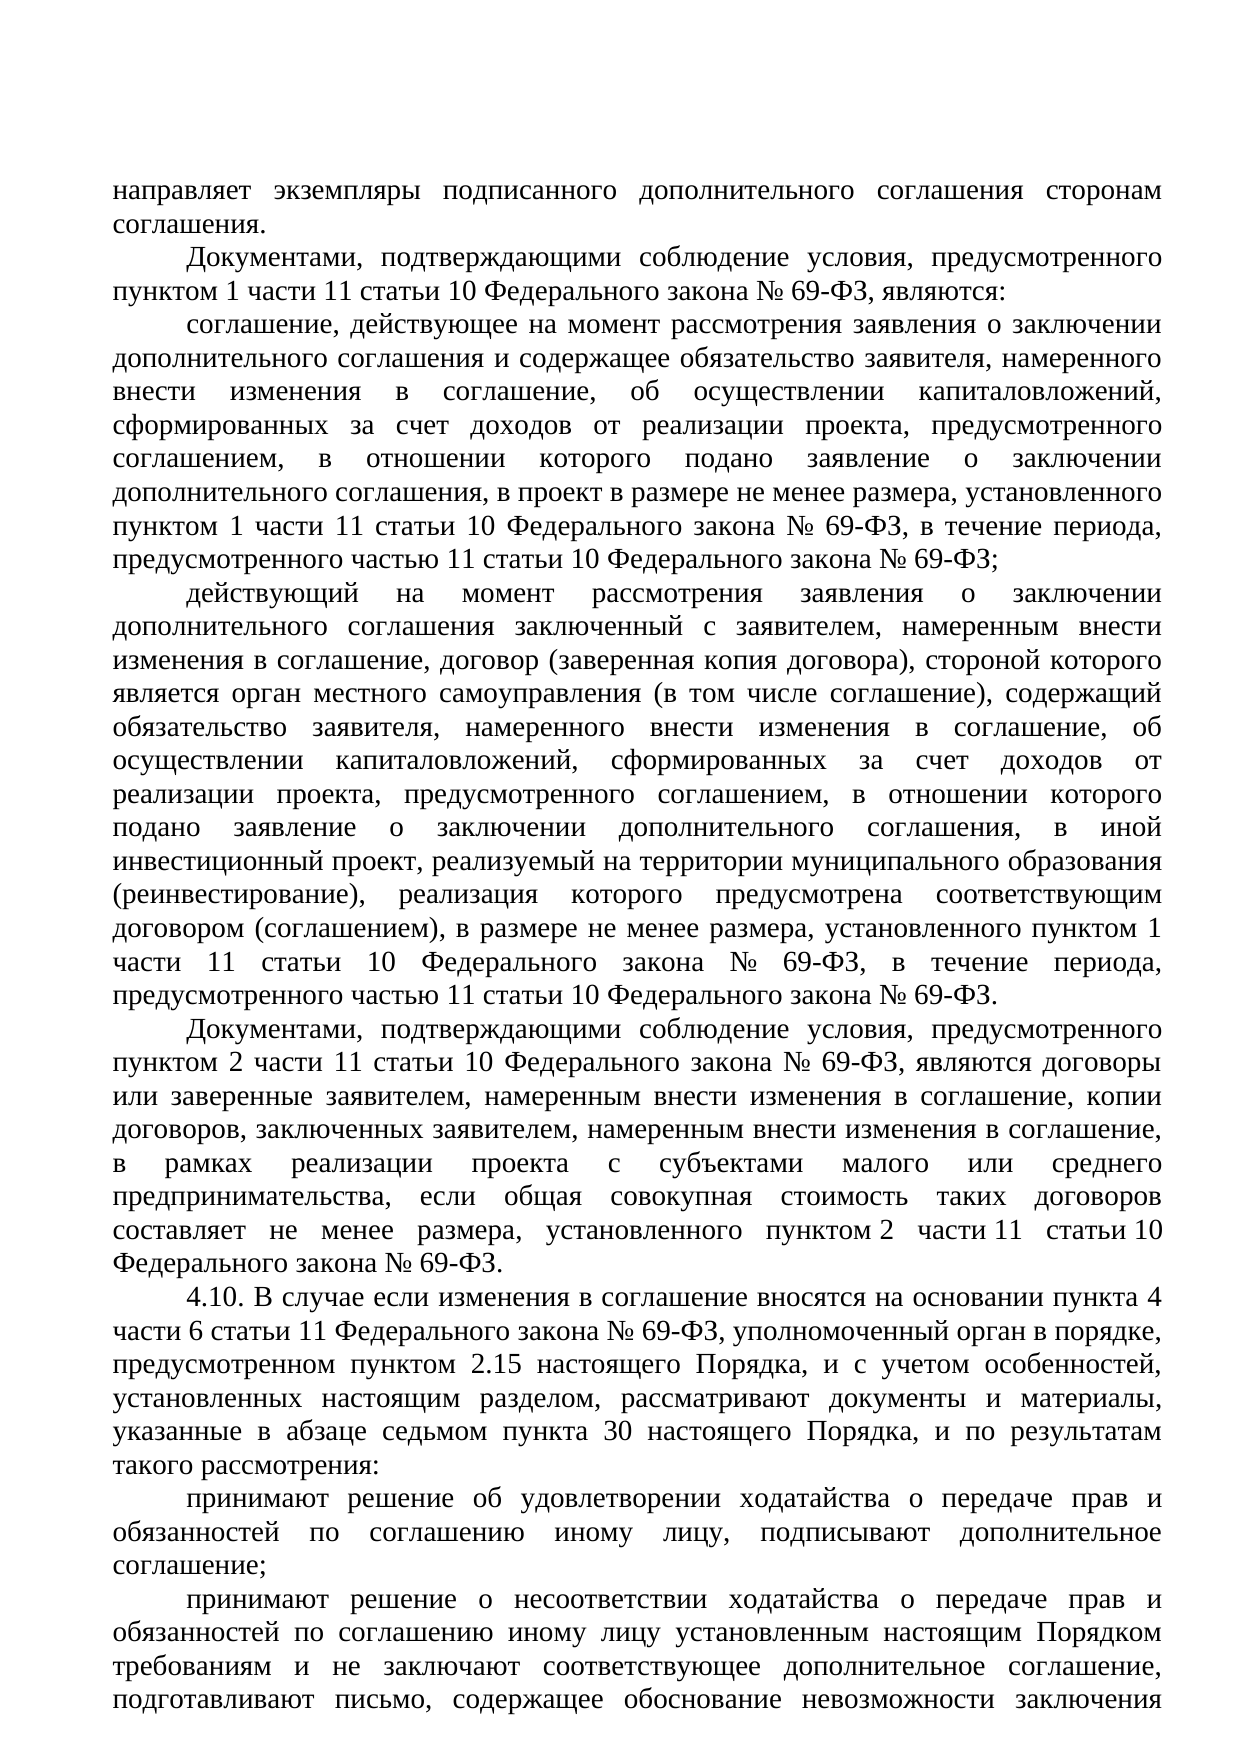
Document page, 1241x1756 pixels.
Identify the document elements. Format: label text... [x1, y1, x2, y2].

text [112, 172, 1163, 239]
text Документами, подтверждающими соблюдение условия, предусмотренного пунктом 1 части 11 статьи 10 Федерального закона № 69-ФЗ, являются: [112, 239, 1163, 306]
text действующий на момент рассмотрения заявления о заключении дополнительного соглашения заключенный с заявителем, намеренным внести изменения в соглашение, договор (заверенная копия договора), стороной которого является орган местного самоуправления (в том числе соглашение), содержащий обязательство заявителя, намеренного внести изменения в соглашение, об осуществлении капиталовложений, сформированных за счет доходов от реализации проекта, предусмотренного соглашением, в отношении которого подано заявление о заключении дополнительного соглашения, в иной инвестиционный проект, реализуемый на территории муниципального образования (реинвестирование), реализация которого предусмотрена соответствующим договором (соглашением), в размере не менее размера, установленного пунктом 1 части 11 статьи 10 Федерального закона № 69-ФЗ, в течение периода, предусмотренного частью 11 статьи 10 Федерального закона № 69-ФЗ. [112, 575, 1163, 1011]
text принимают решение об удовлетворении ходатайства о передаче прав и обязанностей по соглашению иному лицу, подписывают дополнительное соглашение; [112, 1480, 1163, 1581]
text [112, 1581, 1163, 1715]
text 4.10. В случае если изменения в соглашение вносятся на основании пункта 4 части 6 статьи 11 Федерального закона № 69-ФЗ, уполномоченный орган в порядке, предусмотренном пунктом 2.15 настоящего Порядка, и с учетом особенностей, установленных настоящим разделом, рассматривают документы и материалы, указанные в абзаце седьмом пункта 30 настоящего Порядка, и по результатам такого рассмотрения: [112, 1279, 1163, 1480]
text соглашение, действующее на момент рассмотрения заявления о заключении дополнительного соглашения и содержащее обязательство заявителя, намеренного внести изменения в соглашение, об осуществлении капиталовложений, сформированных за счет доходов от реализации проекта, предусмотренного соглашением, в отношении которого подано заявление о заключении дополнительного соглашения, в проект в размере не менее размера, установленного пунктом 1 части 11 статьи 10 Федерального закона № 69-ФЗ, в течение периода, предусмотренного частью 11 статьи 10 Федерального закона № 69-ФЗ; [112, 306, 1163, 575]
text Документами, подтверждающими соблюдение условия, предусмотренного пунктом 2 части 11 статьи 10 Федерального закона № 69-ФЗ, являются договоры или заверенные заявителем, намеренным внести изменения в соглашение, копии договоров, заключенных заявителем, намеренным внести изменения в соглашение, в рамках реализации проекта с субъектами малого или среднего предпринимательства, если общая совокупная стоимость таких договоров составляет не менее размера, установленного пунктом 2 части 11 статьи 10 Федерального закона № 69-ФЗ. [112, 1011, 1163, 1279]
